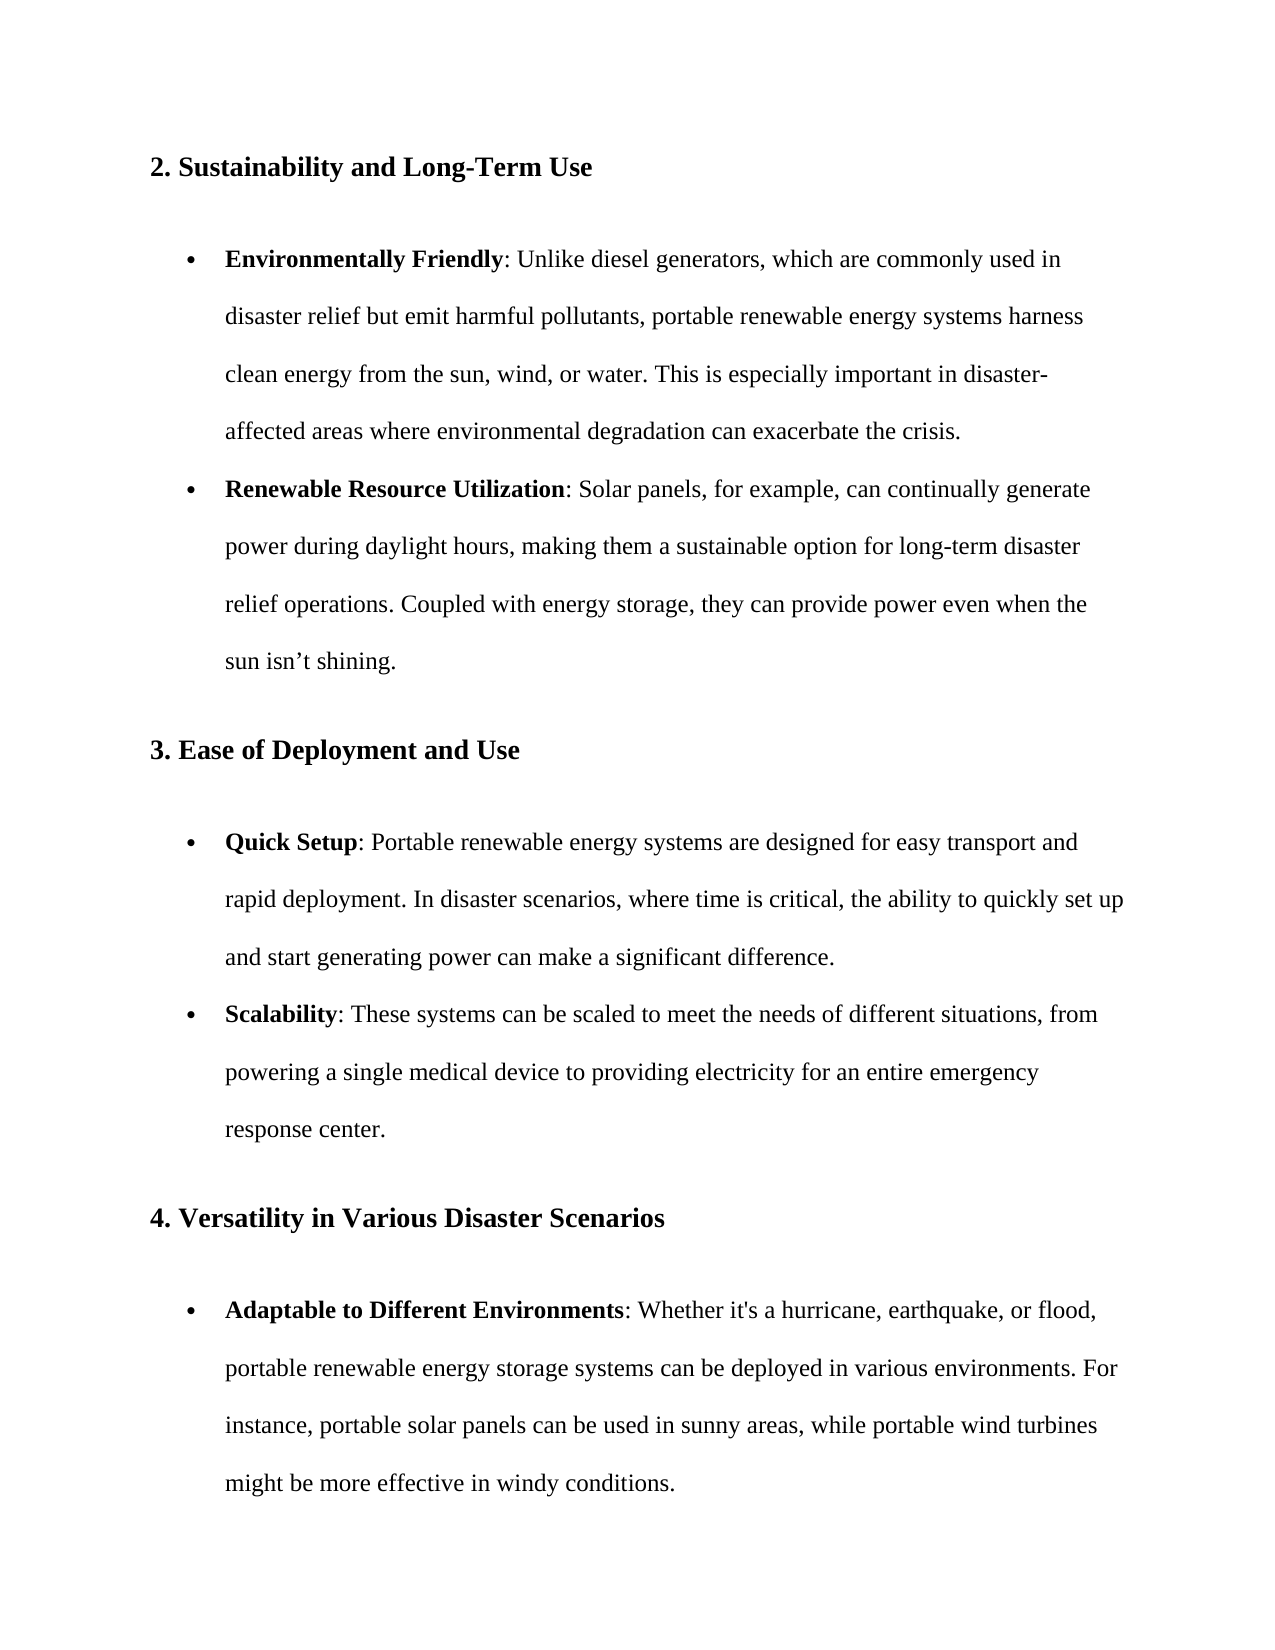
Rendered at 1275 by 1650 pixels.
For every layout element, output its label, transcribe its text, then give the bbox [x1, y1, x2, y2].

list Renewable Resource Utilization: Solar panels, for example, can continually generate power during daylight hours, making them a sustainable option for long-term disaster relief operations. Coupled with energy storage, they can provide power even when the sun isn’t shining. [187, 474, 1125, 675]
list Scalability: These systems can be scaled to meet the needs of different situations, from powering a single medical device to providing electricity for an entire emergency response center. [187, 999, 1125, 1143]
text 3. Ease of Deployment and Use [150, 733, 1125, 766]
list Environmentally Friendly: Unlike diesel generators, which are commonly used in disaster relief but emit harmful pollutants, portable renewable energy systems harness clean energy from the sun, wind, or water. This is especially important in disaster-affected areas where environmental degradation can exacerbate the crisis. [187, 244, 1125, 445]
list Quick Setup: Portable renewable energy systems are designed for easy transport and rapid deployment. In disaster scenarios, where time is critical, the ability to quickly set up and start generating power can make a significant difference. [187, 827, 1125, 971]
list Adaptable to Different Environments: Whether it's a hurricane, earthquake, or flood, portable renewable energy storage systems can be deployed in various environments. For instance, portable solar panels can be used in sunny areas, while portable wind turbines might be more effective in windy conditions. [187, 1295, 1125, 1496]
text 2. Sustainability and Long-Term Use [150, 150, 1125, 182]
text 4. Versatility in Various Disaster Scenarios [150, 1201, 1125, 1234]
